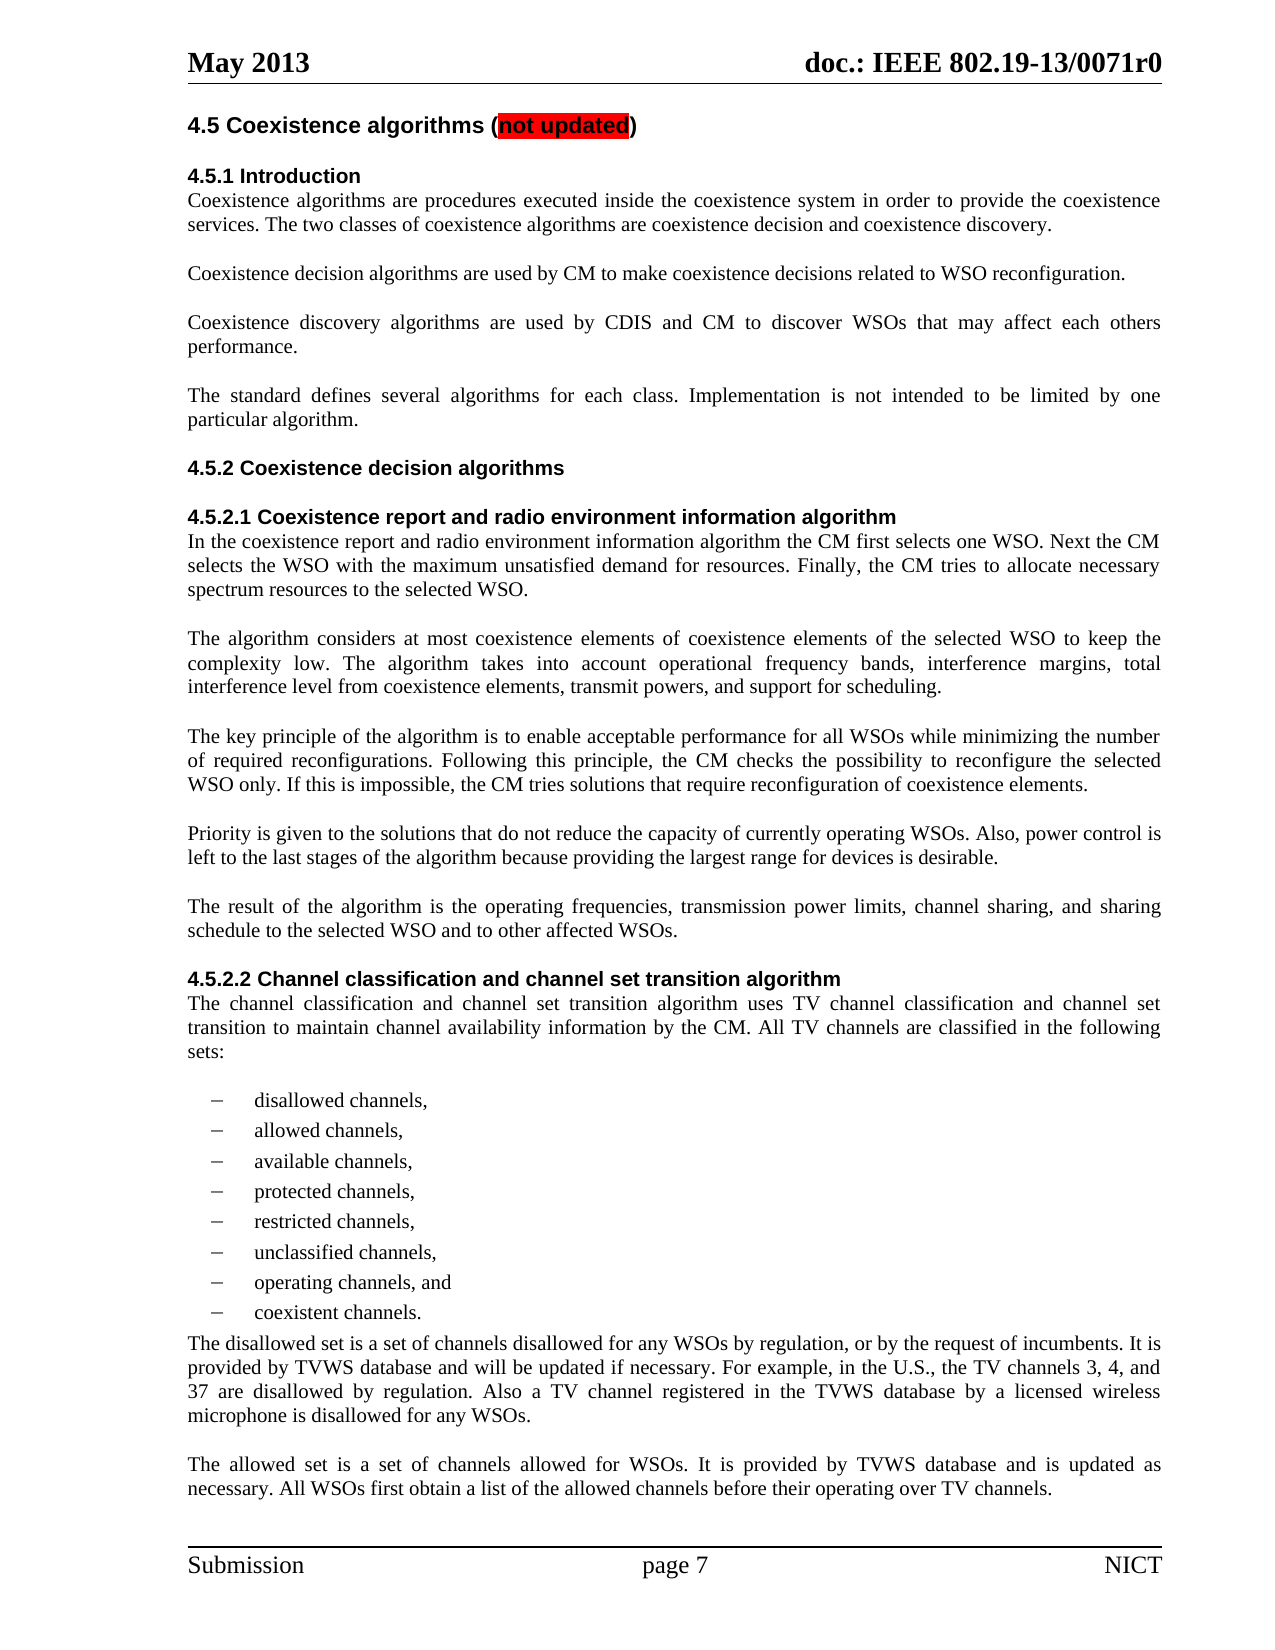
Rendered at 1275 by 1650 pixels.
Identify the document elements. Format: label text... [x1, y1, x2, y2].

list Coexistence report and radio environment information algorithm [187, 505, 1162, 529]
list Introduction [187, 164, 1162, 188]
list operating channels, and [208, 1270, 1162, 1294]
list protected channels, [208, 1179, 1162, 1203]
text The algorithm considers at most coexistence elements of coexistence elements of the selected WSO to keep the complexity low. The algorithm takes into account operational frequency bands, interference margins, total interference level from coexistence elements, transmit powers, and support for scheduling. [187, 626, 1162, 698]
list unclassified channels, [208, 1240, 1162, 1264]
list allowed channels, [208, 1118, 1162, 1142]
text The result of the algorithm is the operating frequencies, transmission power limits, channel sharing, and sharing schedule to the selected WSO and to other affected WSOs. [187, 894, 1162, 942]
list coexistent channels. [208, 1300, 1162, 1324]
text The channel classification and channel set transition algorithm uses TV channel classification and channel set transition to maintain channel availability information by the CM. All TV channels are classified in the following sets: [187, 991, 1162, 1063]
list Coexistence decision algorithms [187, 456, 1162, 480]
list Coexistence algorithms (not updated) [187, 112, 1162, 139]
text The allowed set is a set of channels allowed for WSOs. It is provided by TVWS database and is updated as necessary. All WSOs first obtain a list of the allowed channels before their operating over TV channels. [187, 1452, 1162, 1500]
text Priority is given to the solutions that do not reduce the capacity of currently operating WSOs. Also, power control is left to the last stages of the algorithm because providing the largest range for devices is desirable. [187, 821, 1162, 869]
list disallowed channels, [208, 1088, 1162, 1112]
text Coexistence discovery algorithms are used by CDIS and CM to discover WSOs that may affect each others performance. [187, 310, 1162, 358]
text Coexistence decision algorithms are used by CM to make coexistence decisions related to WSO reconfiguration. [187, 261, 1162, 285]
text The standard defines several algorithms for each class. Implementation is not intended to be limited by one particular algorithm. [187, 383, 1162, 431]
text In the coexistence report and radio environment information algorithm the CM first selects one WSO. Next the CM selects the WSO with the maximum unsatisfied demand for resources. Finally, the CM tries to allocate necessary spectrum resources to the selected WSO. [187, 529, 1162, 601]
text The disallowed set is a set of channels disallowed for any WSOs by regulation, or by the request of incumbents. It is provided by TVWS database and will be updated if necessary. For example, in the U.S., the TV channels 3, 4, and 37 are disallowed by regulation. Also a TV channel registered in the TVWS database by a licensed wireless microphone is disallowed for any WSOs. [187, 1331, 1162, 1427]
list restricted channels, [208, 1209, 1162, 1233]
list Channel classification and channel set transition algorithm [187, 967, 1162, 991]
text Coexistence algorithms are procedures executed inside the coexistence system in order to provide the coexistence services. The two classes of coexistence algorithms are coexistence decision and coexistence discovery. [187, 188, 1162, 236]
text The key principle of the algorithm is to enable acceptable performance for all WSOs while minimizing the number of required reconfigurations. Following this principle, the CM checks the possibility to reconfigure the selected WSO only. If this is impossible, the CM tries solutions that require reconfiguration of coexistence elements. [187, 723, 1162, 796]
list available channels, [208, 1149, 1162, 1173]
